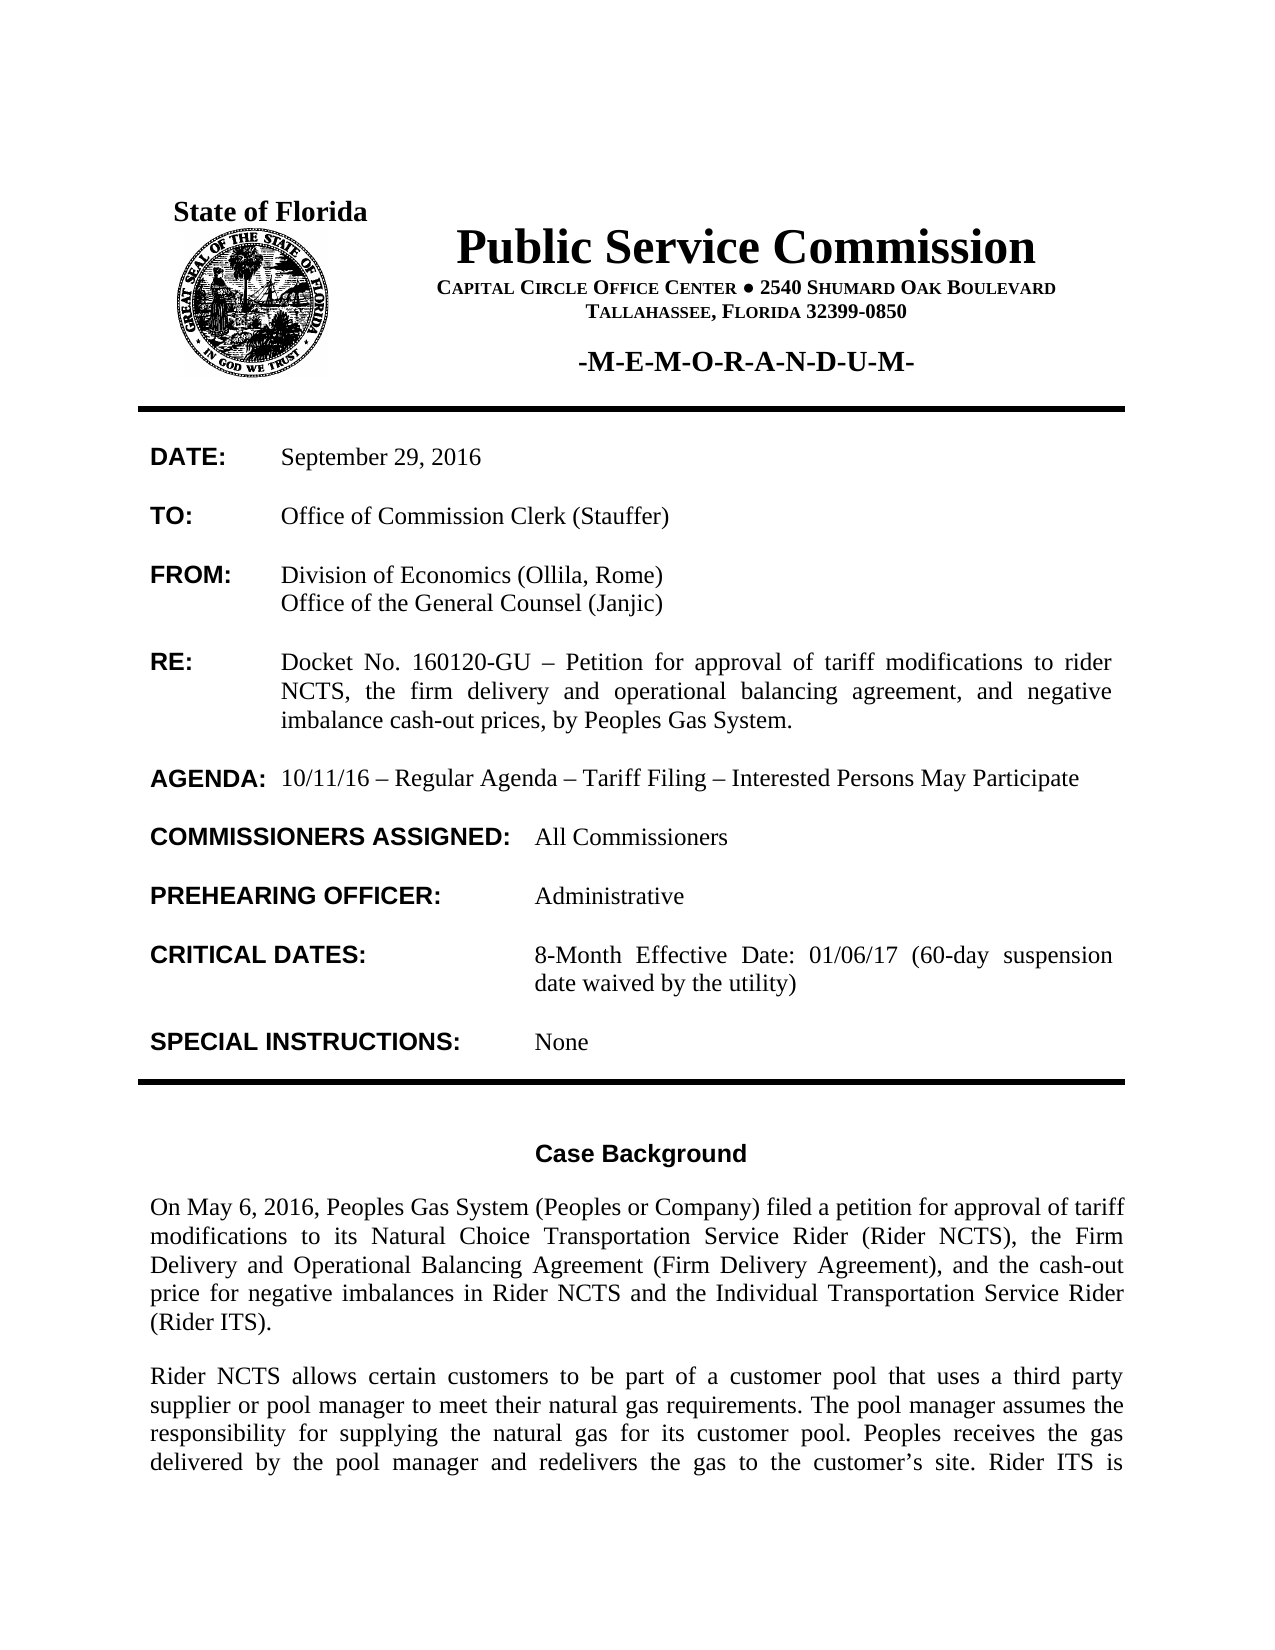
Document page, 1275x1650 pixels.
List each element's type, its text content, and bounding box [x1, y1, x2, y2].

subtitle Case Background [150, 1138, 1125, 1167]
table_cell PREHEARING OFFICER: [138, 851, 522, 910]
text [150, 1361, 1125, 1476]
table_header State of Florida [138, 194, 367, 406]
table_cell SPECIAL INSTRUCTIONS: [138, 997, 522, 1078]
table_cell DATE: [138, 412, 268, 471]
table_cell 10/11/16 – Regular Agenda – Tariff Filing – Interested Persons May Participate [269, 734, 1125, 792]
table_cell Office of Commission Clerk (Stauffer) [269, 471, 1125, 530]
table_cell Administrative [522, 851, 1125, 910]
table_cell 8-Month Effective Date: 01/06/17 (60-day suspension date waived by the utility) [522, 910, 1125, 997]
table_cell AGENDA: [138, 734, 268, 792]
table_cell Docket No. 160120-GU – Petition for approval of tariff modifications to rider NCTS, the firm delivery and operational balancing agreement, and negative imbalance cash-out prices, by Peoples Gas System. [269, 617, 1125, 733]
table_cell FROM: [138, 530, 268, 617]
table_cell All Commissioners [522, 792, 1125, 851]
table_cell TO: [138, 471, 268, 530]
table_cell September 29, 2016 [269, 412, 1125, 471]
table_cell COMMISSIONERS ASSIGNED: [138, 792, 522, 851]
table_cell Division of Economics (Ollila, Rome) Office of the General Counsel (Janjic) [269, 530, 1125, 617]
table_cell RE: [138, 617, 268, 733]
table_header Public Service Commission Capital Circle Office Center ● 2540 Shumard Oak Boulevard Tallahassee, Florida 32399-0850 -M-E-M-O-R-A-N-D-U-M- [367, 194, 1125, 406]
table_cell CRITICAL DATES: [138, 910, 522, 997]
text On May 6, 2016, Peoples Gas System (Peoples or Company) filed a petition for approval of tariff modifications to its Natural Choice Transportation Service Rider (Rider NCTS), the Firm Delivery and Operational Balancing Agreement (Firm Delivery Agreement), and the cash-out price for negative imbalances in Rider NCTS and the Individual Transportation Service Rider (Rider ITS). [150, 1192, 1125, 1336]
picture [176, 227, 329, 378]
table_cell None [522, 997, 1125, 1078]
